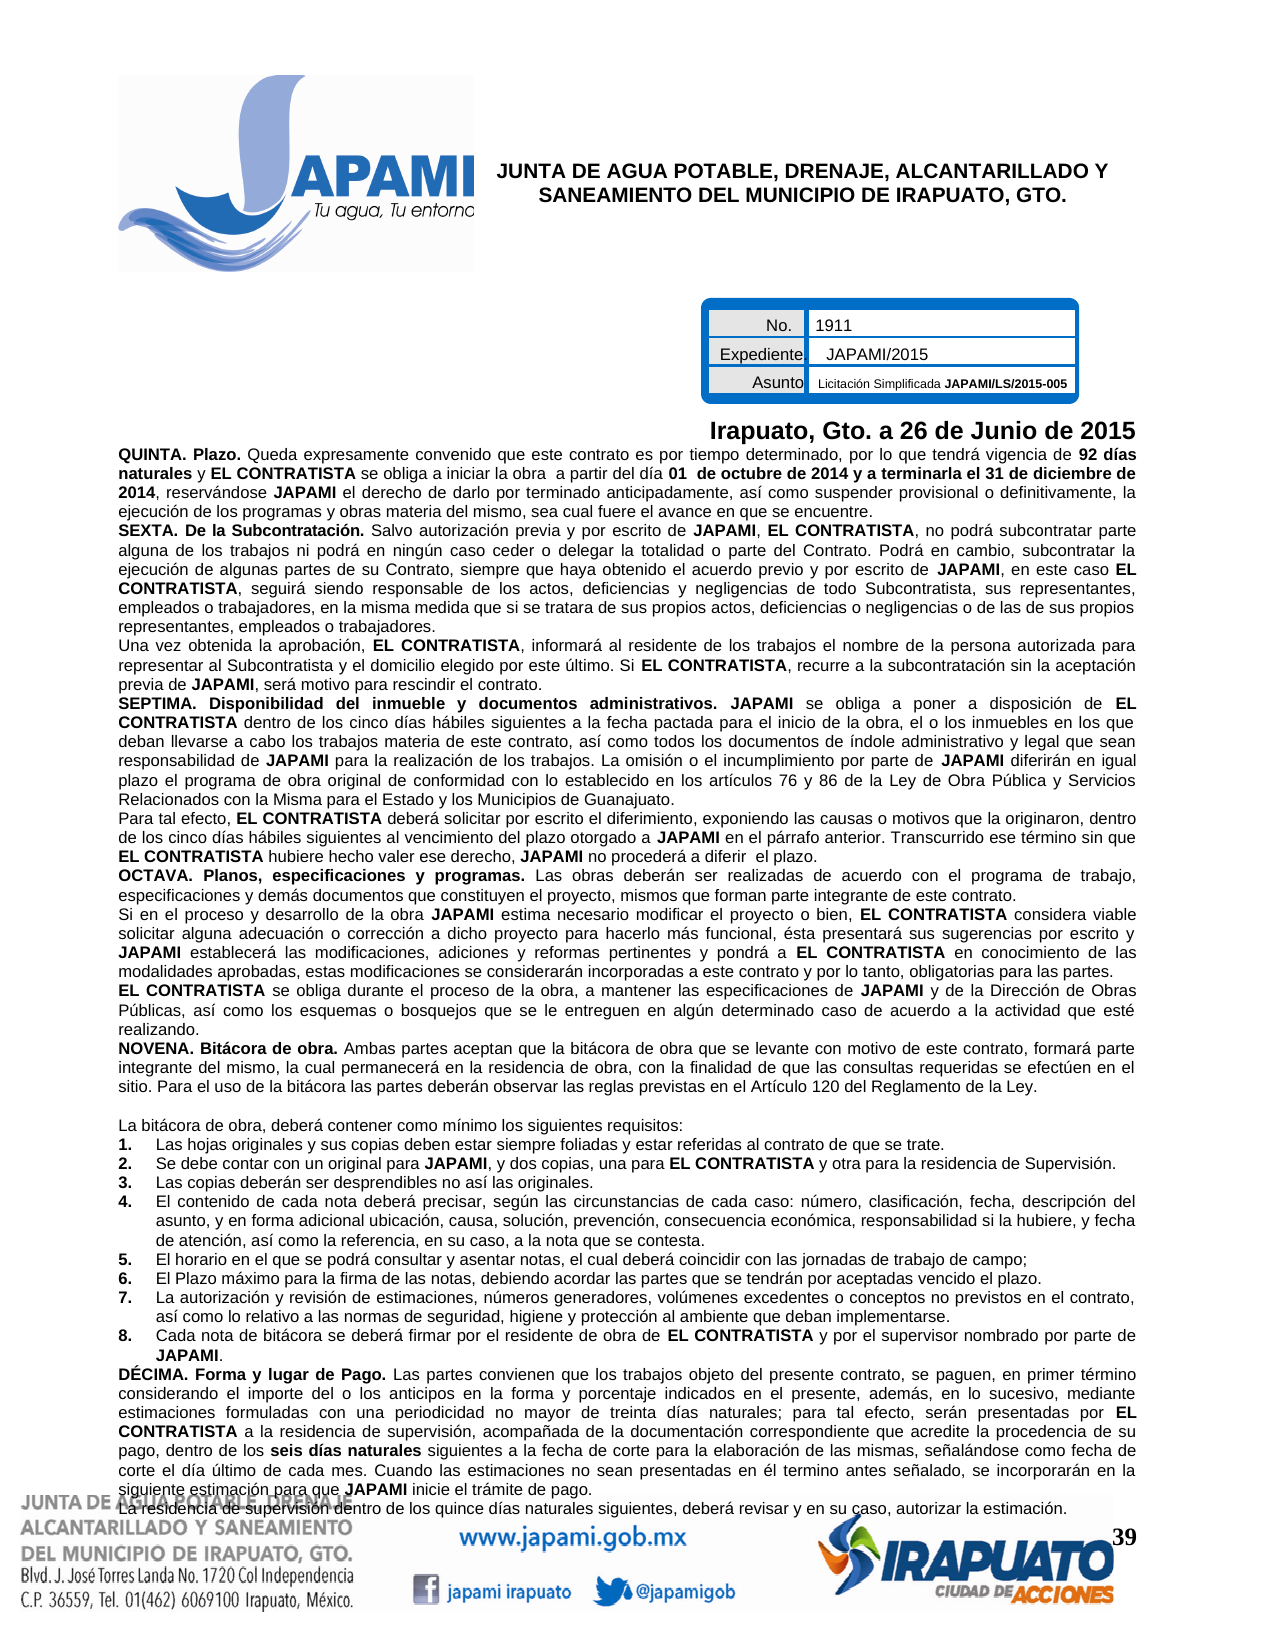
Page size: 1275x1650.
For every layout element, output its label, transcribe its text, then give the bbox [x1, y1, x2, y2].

list El contenido de cada nota deberá precisar, según las circunstancias de cada caso: número, clasificación, fecha, descripción del asunto, y en forma adicional ubicación, causa, solución, prevención, consecuencia económica, responsabilidad si la hubiere, y fecha de atención, así como la referencia, en su caso, a la nota que se contesta. [118, 1192, 1137, 1249]
text La residencia de supervisión dentro de los quince días naturales siguientes, deberá revisar y en su caso, autorizar la estimación. [118, 1499, 1137, 1518]
text SEXTA. De la Subcontratación. Salvo autorización previa y por escrito de JAPAMI, EL CONTRATISTA, no podrá subcontratar parte alguna de los trabajos ni podrá en ningún caso ceder o delegar la totalidad o parte del Contrato. Podrá en cambio, subcontratar la ejecución de algunas partes de su Contrato, siempre que haya obtenido el acuerdo previo y por escrito de JAPAMI, en este caso EL CONTRATISTA, seguirá siendo responsable de los actos, deficiencias y negligencias de todo Subcontratista, sus representantes, empleados o trabajadores, en la misma medida que si se tratara de sus propios actos, deficiencias o negligencias o de las de sus propios representantes, empleados o trabajadores. [118, 521, 1137, 636]
text SEPTIMA. Disponibilidad del inmueble y documentos administrativos. JAPAMI se obliga a poner a disposición de EL CONTRATISTA dentro de los cinco días hábiles siguientes a la fecha pactada para el inicio de la obra, el o los inmuebles en los que deban llevarse a cabo los trabajos materia de este contrato, así como todos los documentos de índole administrativo y legal que sean responsabilidad de JAPAMI para la realización de los trabajos. La omisión o el incumplimiento por parte de JAPAMI diferirán en igual plazo el programa de obra original de conformidad con lo establecido en los artículos 76 y 86 de la Ley de Obra Pública y Servicios Relacionados con la Misma para el Estado y los Municipios de Gujuato. [118, 694, 1137, 809]
text NOVENA. Bitácora de obra. Ambas partes aceptan que la bitácora de obra que se levante con motivo de este contrato, formará parte integrante del mismo, la cual permanecerá en la residencia de obra, con la finalidad de que las consultas requeridas se efectúen en el sitio. Para el uso de la bitácora las partes deberán observar las reglas previstas en el Artículo 120 del Reglamento de la Ley. [118, 1039, 1137, 1096]
text Una vez obtenida la aprobación, EL CONTRATISTA, informará al residente de los trabajos el nombre de la persona autorizada para representar al Subcontratista y el domicilio elegido por este último. Si EL CONTRATISTA, recurre a la subcontratación sin la aceptación previa de JAPAMI, será motivo para rescindir el contrato. [118, 636, 1137, 694]
text QUINTA. Plazo. Queda expresamente convenido que este contrato es por tiempo determinado, por lo que tendrá vigencia de 92 días naturales y EL CONTRATISTA se obliga a iniciar la obra a partir del día 01 de octubre de 2014 y a terminarla el 31 de diciembre de 2014, reservándose JAPAMI el derecho de darlo por terminado anticipadamente, así como suspender provisional o definitivamente, la ejecución de los programas y obras materia del mismo, sea cual fuere el avance en que se encuentre. [118, 444, 1137, 521]
text OCTAVA. Planos, especificaciones y programas. Las obras deberán ser realizadas de acuerdo con el programa de trabajo, especificaciones y demás documentos que constituyen el proyecto, mismos que forman parte integrante de este contrato. [118, 866, 1137, 904]
list Las copias deberán ser desprendibles no así las originales. [118, 1173, 1137, 1192]
list Se debe contar con un original para JAPAMI, y dos copias, una para EL CONTRATISTA y otra para la residencia de Supervisión. [118, 1154, 1137, 1173]
picture [20, 1495, 1114, 1612]
text EL CONTRATISTA se obliga durante el proceso de la obra, a mantener las especificaciones de JAPAMI y de la Dirección de Obras Públicas, así como los esquemas o bosquejos que se le entreguen en algún determinado caso de acuerdo a la actividad que esté realizando. [118, 981, 1137, 1039]
text Para tal efecto, EL CONTRATISTA deberá solicitar por escrito el diferimiento, exponiendo las causas o motivos que la originaron, dentro de los cinco días hábiles siguientes al vencimiento del plazo otorgado a JAPAMI en el párrafo anterior. Transcurrido ese término sin que EL CONTRATISTA hubiere hecho valer ese derecho, JAPAMI no procederá a diferir el plazo. [118, 809, 1137, 866]
list Cada nota de bitácora se deberá firmar por el residente de obra de EL CONTRATISTA y por el supervisor nombrado por parte de JAPAMI. [118, 1326, 1137, 1364]
list El Plazo máximo para la firma de las notas, debiendo acordar las partes que se tendrán por aceptadas vencido el plazo. [118, 1269, 1137, 1288]
list Las hojas originales y sus copias deben estar siempre foliadas y estar referidas al contrato de que se trate. [118, 1134, 1137, 1154]
picture [118, 75, 474, 272]
text DÉCIMA. Forma y lugar de Pago. Las partes convienen que los trabajos objeto del presente contrato, se paguen, en primer término considerando el importe del o los anticipos en la forma y porcentaje indicados en el presente, además, en lo sucesivo, mediante estimaciones formuladas con una periodicidad no mayor de treinta días naturales; para tal efecto, serán presentadas por EL CONTRATISTA a la residencia de supervisión, acompañada de la documentación correspondiente que acredite la procedencia de su pago, dentro de los seis días naturales siguientes a la fecha de corte para la elaboración de las mismas, señalándose como fecha de corte el día último de cada mes. Cuando las estimaciones no sean presentadas en él termino antes señalado, se incorporarán en la siguiente estimación para que JAPAMI inicie el trámite de pago. [118, 1364, 1137, 1499]
list La autorización y revisión de estimaciones, números generadores, volúmenes excedentes o conceptos no previstos en el contrato, así como lo relativo a las normas de seguridad, higiene y protección al ambiente que deban implementarse. [118, 1288, 1137, 1326]
list El horario en el que se podrá consultar y asentar notas, el cual deberá coincidir con las jornadas de trabajo de campo; [118, 1249, 1137, 1269]
text Si en el proceso y desarrollo de la obra JAPAMI estima necesario modificar el proyecto o bien, EL CONTRATISTA considera viable solicitar alguna adecuación o corrección a dicho proyecto para hacerlo más funcional, ésta presentará sus sugerencias por escrito y JAPAMI establecerá las modificaciones, adiciones y reformas pertinentes y pondrá a EL CONTRATISTA en conocimiento de las modalidades aprobadas, estas modificaciones se considerarán incorporadas a este contrato y por lo tanto, obligatorias para las partes. [118, 904, 1137, 981]
text La bitácora de obra, deberá contener como mínimo los siguientes requisitos: [118, 1115, 1137, 1134]
